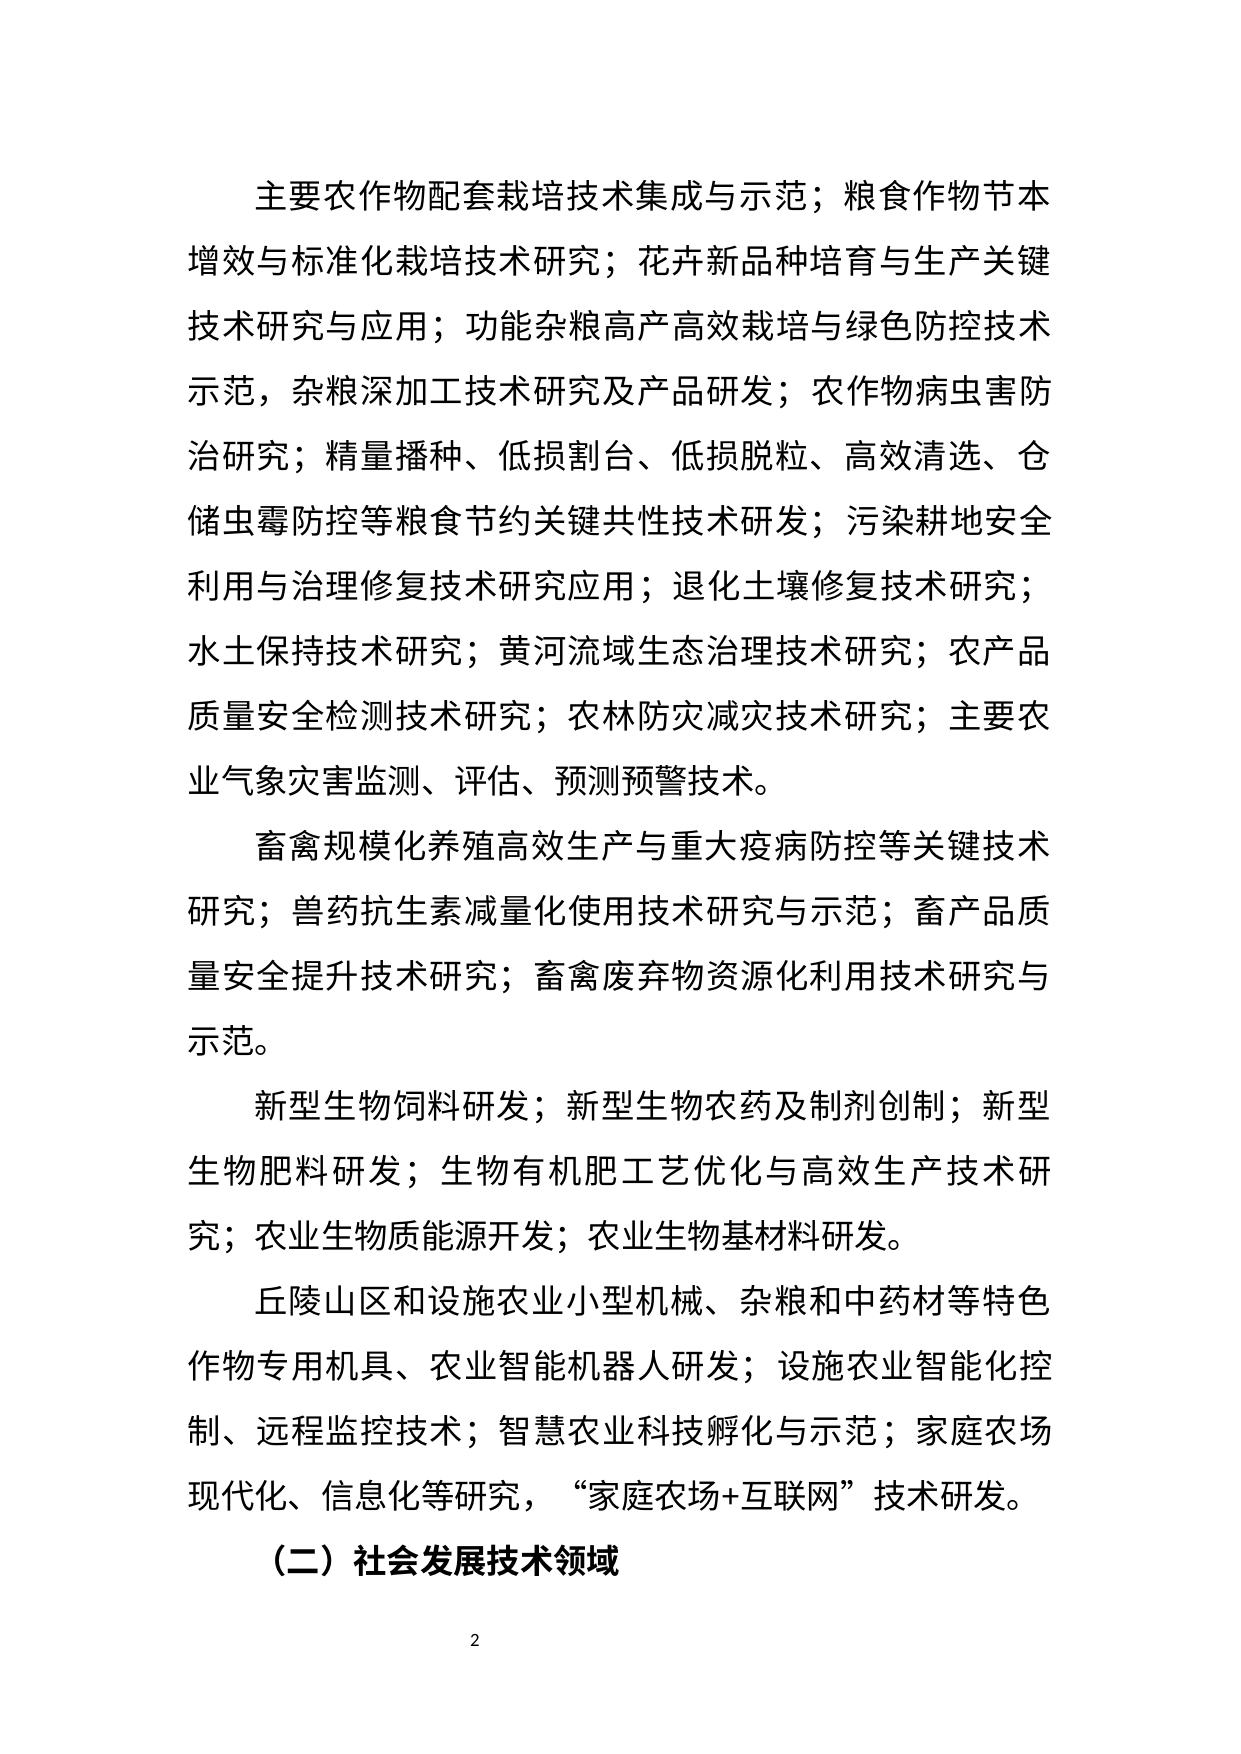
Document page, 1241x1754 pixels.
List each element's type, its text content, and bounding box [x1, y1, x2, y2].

list 丘陵山区和设施农业小型机械、杂粮和中药材等特色作物专用机具、农业智能机器人研发；设施农业智能化控制、远程监控技术；智慧农业科技孵化与示范；家庭农场现代化、信息化等研究，“家庭农场+互联网”技术研发。 [187, 1267, 1053, 1527]
text （二）社会发展技术领域 [187, 1527, 1053, 1592]
list 新型生物饲料研发；新型生物农药及制剂创制；新型生物肥料研发；生物有机肥工艺优化与高效生产技术研究；农业生物质能源开发；农业生物基材料研发。 [187, 1072, 1053, 1267]
list 主要农作物配套栽培技术集成与示范；粮食作物节本增效与标准化栽培技术研究；花卉新品种培育与生产关键技术研究与应用；功能杂粮高产高效栽培与绿色防控技术示范，杂粮深加工技术研究及产品研发；农作物病虫害防治研究；精量播种、低损割台、低损脱粒、高效清选、仓储虫霉防控等粮食节约关键共性技术研发；污染耕地安全利用与治理修复技术研究应用；退化土壤修复技术研究；水土保持技术研究；黄河流域生态治理技术研究；农产品质量安全检测技术研究；农林防灾减灾技术研究；主要农业气象灾害监测、评估、预测预警技术。 [187, 162, 1053, 812]
list 畜禽规模化养殖高效生产与重大疫病防控等关键技术研究；兽药抗生素减量化使用技术研究与示范；畜产品质量安全提升技术研究；畜禽废弃物资源化利用技术研究与示范。 [187, 812, 1053, 1072]
